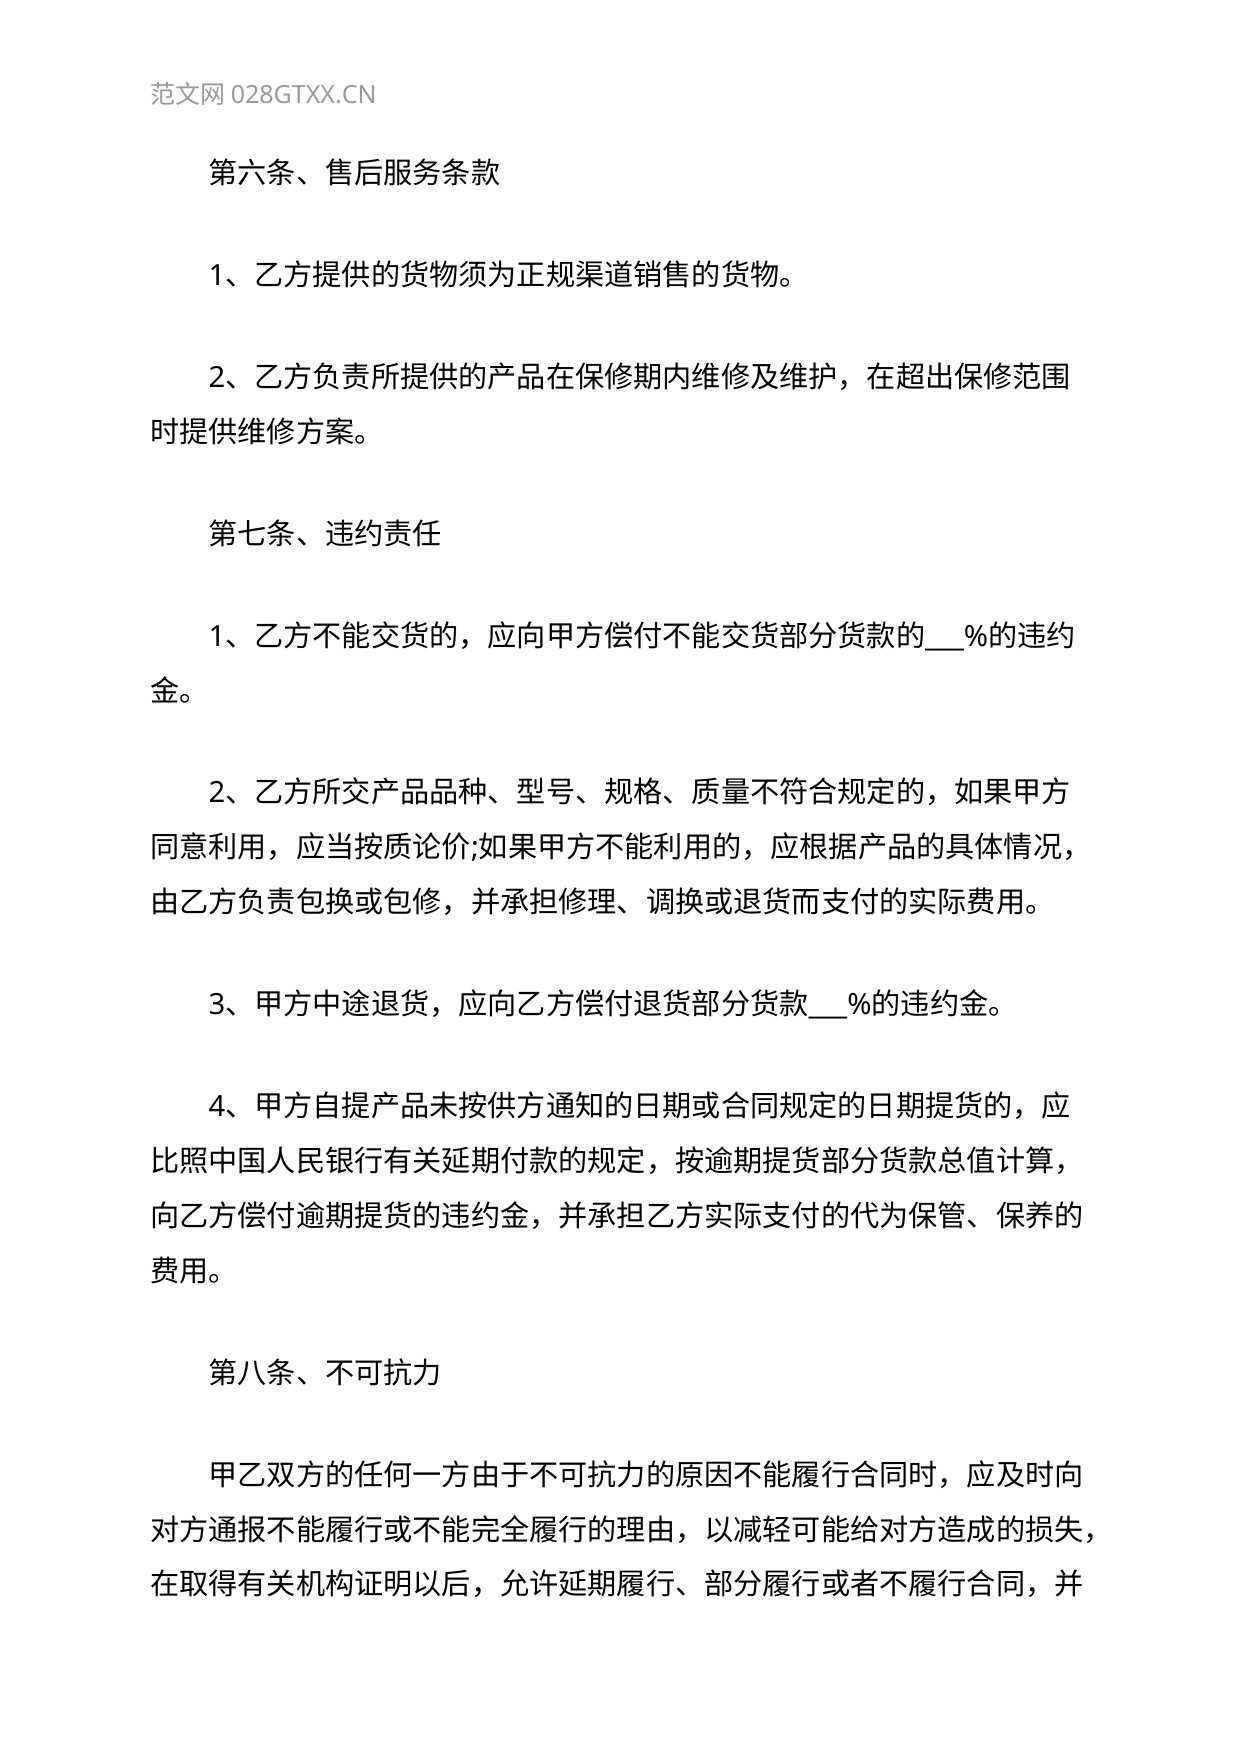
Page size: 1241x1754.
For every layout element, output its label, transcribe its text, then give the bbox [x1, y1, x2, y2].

text 第八条、不可抗力 [150, 1349, 1090, 1392]
text 3、甲方中途退货，应向乙方偿付退货部分货款___%的违约金。 [150, 981, 1090, 1023]
text 1、乙方提供的货物须为正规渠道销售的货物。 [150, 252, 1090, 294]
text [150, 1451, 1090, 1603]
text 2、乙方负责所提供的产品在保修期内维修及维护，在超出保修范围时提供维修方案。 [150, 354, 1090, 451]
text 第六条、售后服务条款 [150, 150, 1090, 192]
text 1、乙方不能交货的，应向甲方偿付不能交货部分货款的___%的违约金。 [150, 612, 1090, 709]
text 4、甲方自提产品未按供方通知的日期或合同规定的日期提货的，应比照中国人民银行有关延期付款的规定，按逾期提货部分货款总值计算，向乙方偿付逾期提货的违约金，并承担乙方实际支付的代为保管、保养的费用。 [150, 1083, 1090, 1290]
text 2、乙方所交产品品种、型号、规格、质量不符合规定的，如果甲方同意利用，应当按质论价;如果甲方不能利用的，应根据产品的具体情况，由乙方负责包换或包修，并承担修理、调换或退货而支付的实际费用。 [150, 769, 1090, 921]
text 第七条、违约责任 [150, 511, 1090, 553]
